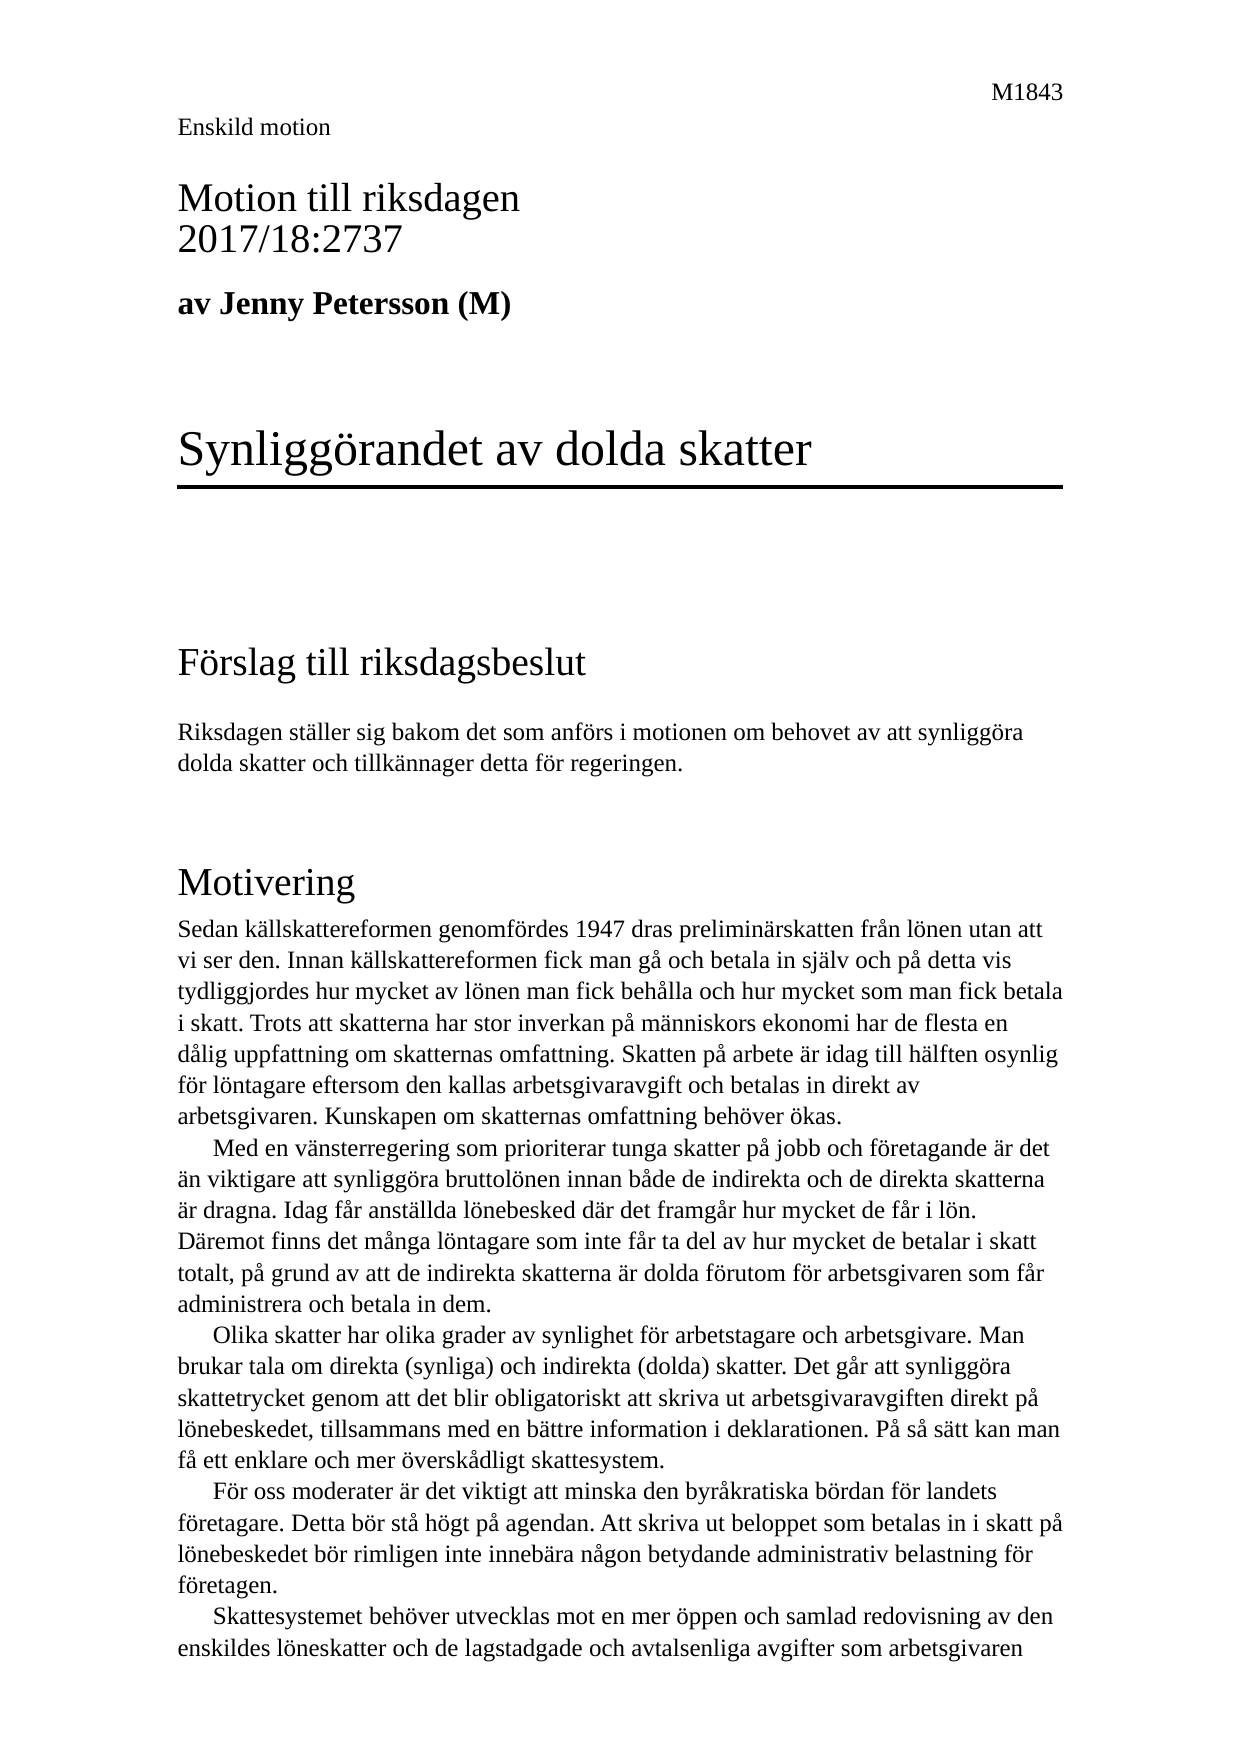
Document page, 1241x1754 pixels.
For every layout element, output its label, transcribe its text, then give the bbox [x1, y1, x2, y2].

text Sedan källskattereformen genomfördes 1947 dras preliminärskatten från lönen utan att vi ser den. Innan källskattereformen fick man gå och betala in själv och på detta vis tydliggjordes hur mycket av lönen man fick behålla och hur mycket som man fick betala i skatt. Trots att skatterna har stor inverkan på människors ekonomi har de flesta en dålig uppfattning om skatternas omfattning. Skatten på arbete är idag till hälften osynlig för löntagare eftersom den kallas arbetsgivaravgift och betalas in direkt av arbetsgivaren. Kunskapen om skatternas omfattning behöver ökas. [177, 911, 1063, 1130]
text Med en vänsterregering som prioriterar tunga skatter på jobb och företagande är det än viktigare att synliggöra bruttolönen innan både de indirekta och de direkta skatterna är dragna. Idag får anställda lönebesked där det framgår hur mycket de får i lön. Däremot finns det många löntagare som inte får ta del av hur mycket de betalar i skatt totalt, på grund av att de indirekta skatterna är dolda förutom för arbetsgivaren som får administrera och betala in dem. [177, 1130, 1063, 1318]
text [177, 1599, 1063, 1661]
text För oss moderater är det viktigt att minska den byråkratiska bördan för landets företagare. Detta bör stå högt på agendan. Att skriva ut beloppet som betalas in i skatt på lönebeskedet bör rimligen inte innebära någon betydande administrativ belastning för företagen. [177, 1474, 1063, 1599]
text Olika skatter har olika grader av synlighet för arbetstagare och arbetsgivare. Man brukar tala om direkta (synliga) och indirekta (dolda) skatter. Det går att synliggöra skattetrycket genom att det blir obligatoriskt att skriva ut arbetsgivaravgiften direkt på lönebeskedet, tillsammans med en bättre information i deklarationen. På så sätt kan man få ett enklare och mer överskådligt skattesystem. [177, 1318, 1063, 1474]
